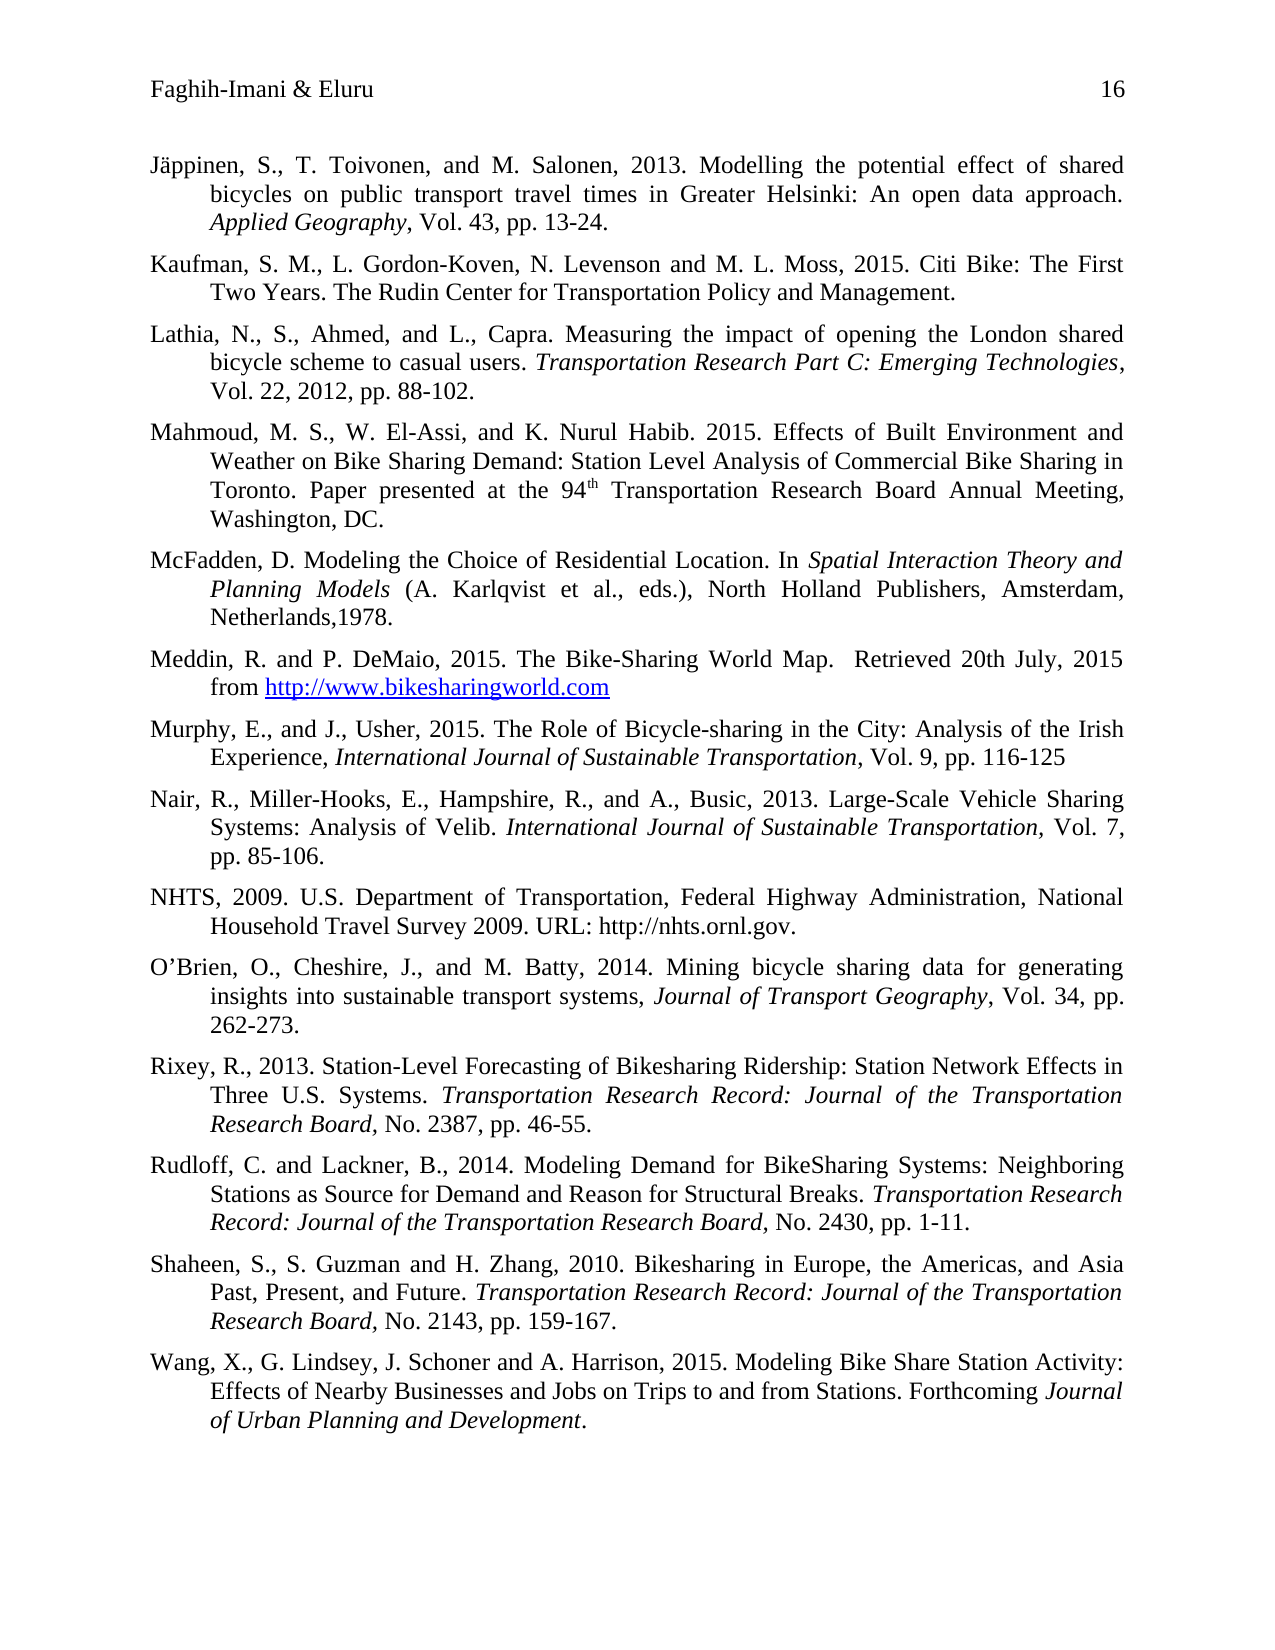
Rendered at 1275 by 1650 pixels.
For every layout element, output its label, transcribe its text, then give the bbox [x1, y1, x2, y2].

text Shaheen, S., S. Guzman and H. Zhang, 2010. Bikesharing in Europe, the Americas, and Asia Past, Present, and Future. Transportation Research Record: Journal of the Transportation Research Board, No. 2143, pp. 159-167. [150, 1249, 1125, 1335]
text Murphy, E., and J., Usher, 2015. The Role of Bicycle-sharing in the City: Analysis of the Irish Experience, International Journal of Sustainable Transportation, Vol. 9, pp. 116-125 [150, 714, 1125, 771]
text Meddin, R. and P. DeMaio, 2015. The Bike-Sharing World Map. Retrieved 20th July, 2015 from http://www.bikesharingworld.com [150, 644, 1125, 701]
text Jäppinen, S., T. Toivonen, and M. Salonen, 2013. Modelling the potential effect of shared bicycles on public transport travel times in Greater Helsinki: An open data approach. Applied Geography, Vol. 43, pp. 13-24. [150, 150, 1125, 236]
text Nair, R., Miller-Hooks, E., Hampshire, R., and A., Busic, 2013. Large-Scale Vehicle Sharing Systems: Analysis of Velib. International Journal of Sustainable Transportation, Vol. 7, pp. 85-106. [150, 784, 1125, 870]
text Lathia, N., S., Ahmed, and L., Capra. Measuring the impact of opening the London shared bicycle scheme to casual users. Transportation Research Part C: Emerging Technologies, Vol. 22, 2012, pp. 88-102. [150, 319, 1125, 405]
text O’Brien, O., Cheshire, J., and M. Batty, 2014. Mining bicycle sharing data for generating insights into sustainable transport systems, Journal of Transport Geography, Vol. 34, pp. 262-273. [150, 952, 1125, 1039]
text Rudloff, C. and Lackner, B., 2014. Modeling Demand for BikeSharing Systems: Neighboring Stations as Source for Demand and Reason for Structural Breaks. Transportation Research Record: Journal of the Transportation Research Board, No. 2430, pp. 1-11. [150, 1150, 1125, 1236]
text Mahmoud, M. S., W. El-Assi, and K. Nurul Habib. 2015. Effects of Built Environment and Weather on Bike Sharing Demand: Station Level Analysis of Commercial Bike Sharing in Toronto. Paper presented at the 94th Transportation Research Board Annual Meeting, Washington, DC. [150, 417, 1125, 532]
text Kaufman, S. M., L. Gordon-Koven, N. Levenson and M. L. Moss, 2015. Citi Bike: The First Two Years. The Rudin Center for Transportation Policy and Management. [150, 249, 1125, 306]
text NHTS, 2009. U.S. Department of Transportation, Federal Highway Administration, National Household Travel Survey 2009. URL: http://nhts.ornl.gov. [150, 882, 1125, 940]
text Rixey, R., 2013. Station-Level Forecasting of Bikesharing Ridership: Station Network Effects in Three U.S. Systems. Transportation Research Record: Journal of the Transportation Research Board, No. 2387, pp. 46-55. [150, 1051, 1125, 1137]
text Wang, X., G. Lindsey, J. Schoner and A. Harrison, 2015. Modeling Bike Share Station Activity: Effects of Nearby Businesses and Jobs on Trips to and from Stations. Forthcoming Journal of Urban Planning and Development. [150, 1347, 1125, 1434]
text McFadden, D. Modeling the Choice of Residential Location. In Spatial Interaction Theory and Planning Models (A. Karlqvist et al., eds.), North Holland Publishers, Amsterdam, Netherlands,1978. [150, 545, 1125, 631]
